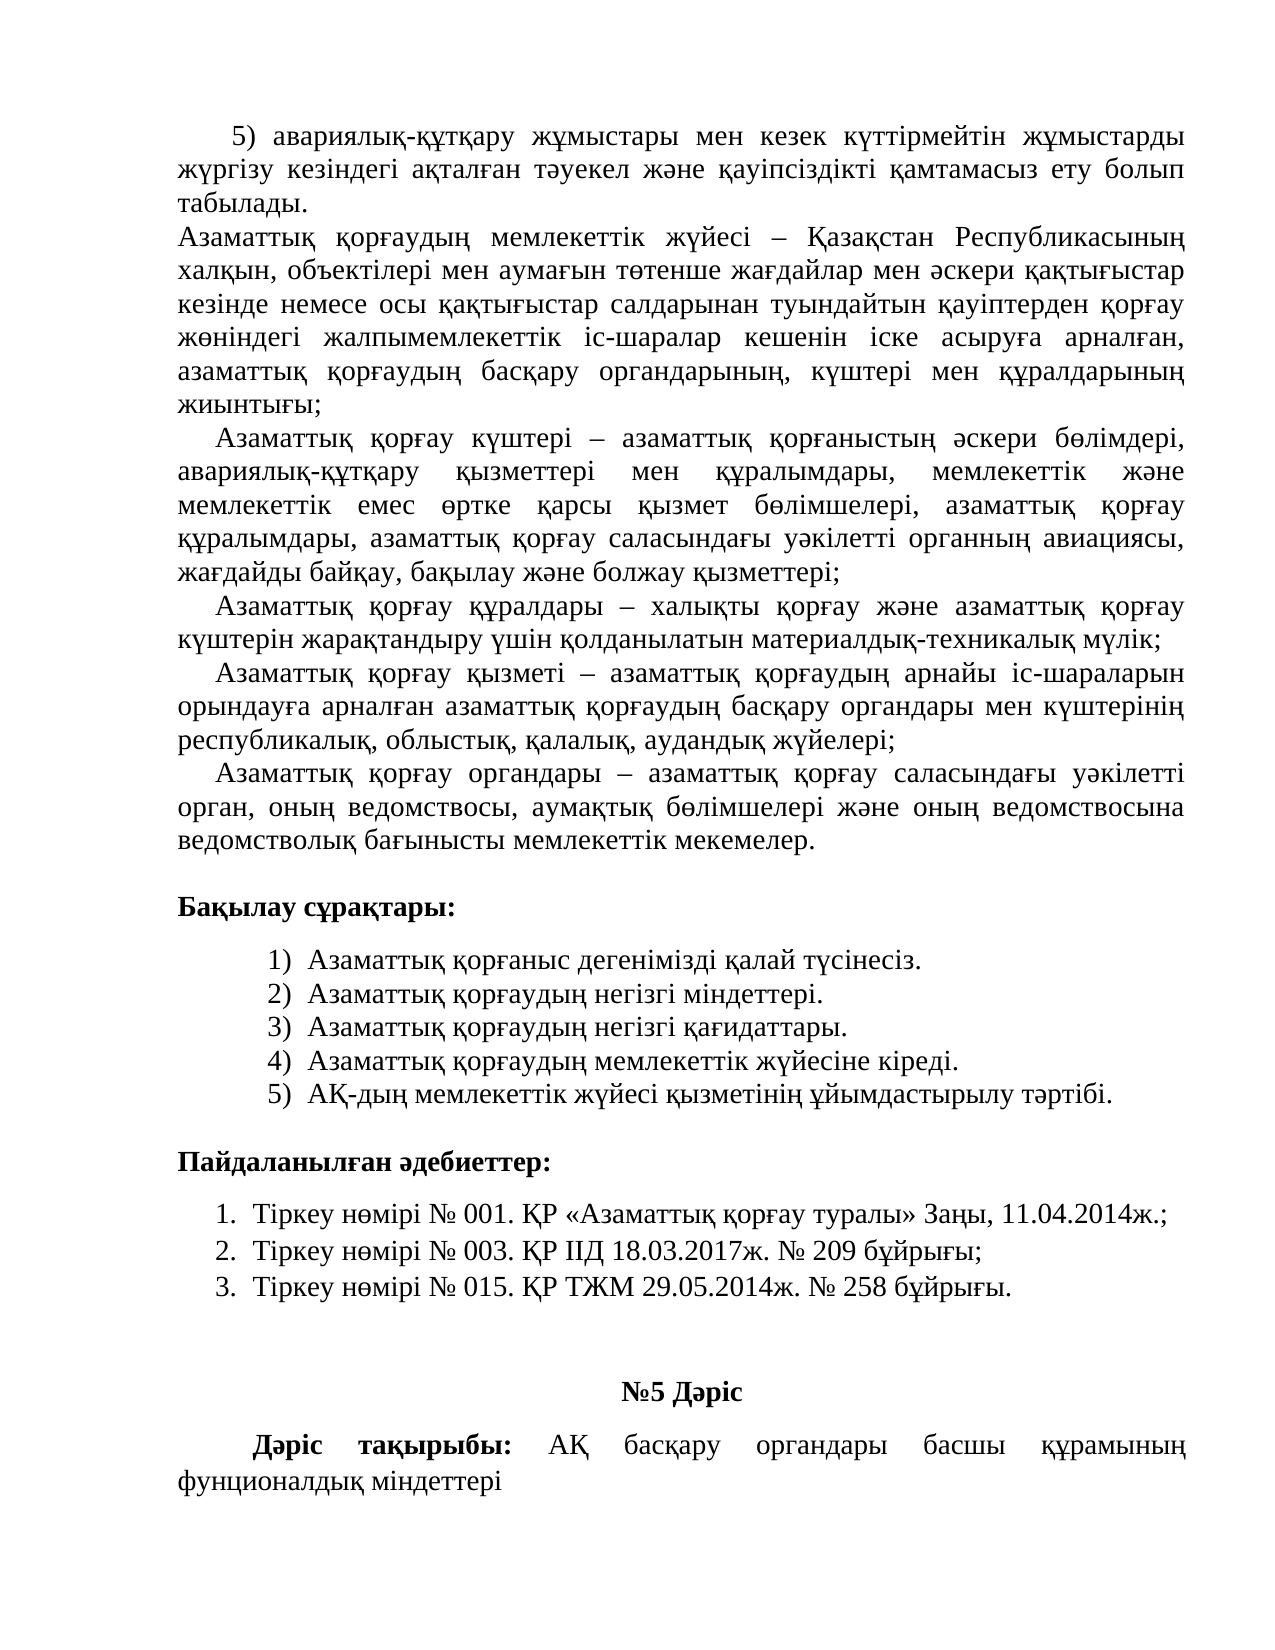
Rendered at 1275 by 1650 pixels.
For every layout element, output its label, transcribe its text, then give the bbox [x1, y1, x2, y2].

text Пайдаланылған әдебиеттер: [177, 1144, 1186, 1177]
list Азаматтық қорғаудың мемлекеттік жүйесіне кіреді. [267, 1043, 1186, 1077]
text Бақылау сұрақтары: [177, 889, 1186, 923]
list Тіркеу нөмірі № 003. ҚР ІІД 18.03.2017ж. № 209 бұйрығы; [215, 1233, 1186, 1266]
text Азаматтық қорғау құралдары – халықты қорғау және азаматтық қорғау күштерін жарақтандыру үшін қолданылатын материалдық-техникалық мүлік; [177, 588, 1186, 655]
text 5) авариялық-құтқару жұмыстары мен кезек күттірмейтін жұмыстарды жүргізу кезіндегі ақталған тәуекел және қауіпсіздікті қамтамасыз ету болып табылады. [177, 118, 1186, 219]
text Дәріс тақырыбы: АҚ басқару органдары басшы құрамының фунционалдық міндеттері [177, 1427, 1186, 1497]
text №5 Дәріс [177, 1374, 1186, 1408]
list Азаматтық қорғаныс дегенімізді қалай түсінесіз. [267, 942, 1186, 976]
list АҚ-дың мемлекеттік жүйесі қызметінің ұйымдастырылу тәртібі. [267, 1077, 1186, 1110]
list Азаматтық қорғаудың негізгі қағидаттары. [267, 1009, 1186, 1043]
list Тіркеу нөмірі № 015. ҚР ТЖМ 29.05.2014ж. № 258 бұйрығы. [215, 1269, 1186, 1302]
list Азаматтық қорғаудың негізгі міндеттері. [267, 976, 1186, 1009]
text Азаматтық қорғау қызметі – азаматтық қорғаудың арнайы іс-шараларын орындауға арналған азаматтық қорғаудың басқару органдары мен күштерінің республикалық, облыстық, қалалық, аудандық жүйелері; [177, 655, 1186, 755]
list Тіркеу нөмірі № 001. ҚР «Азаматтық қорғау туралы» Заңы, 11.04.2014ж.; [215, 1196, 1186, 1230]
text Азаматтық қорғаудың мемлекеттік жүйесі – Қазақстан Республикасының халқын, объектілері мен аумағын төтенше жағдайлар мен әскери қақтығыстар кезінде немесе осы қақтығыстар салдарынан туындайтын қауіптерден қорғау жөніндегі жалпымемлекеттік іс-шаралар кешенін іске асыруға арналған, азаматтық қорғаудың басқару органдарының, күштері мен құралдарының жиынтығы; [177, 219, 1186, 420]
text Азаматтық қорғау күштері – азаматтық қорғаныстың әскери бөлімдері, авариялық-құтқару қызметтері мен құралымдары, мемлекеттік және мемлекеттік емес өртке қарсы қызмет бөлімшелері, азаматтық қорғау құралымдары, азаматтық қорғау саласындағы уәкілетті органның авиациясы, жағдайды байқау, бақылау және болжау қызметтері; [177, 420, 1186, 588]
text Азаматтық қорғау органдары – азаматтық қорғау саласындағы уәкілетті орган, оның ведомствосы, аумақтық бөлімшелері және оның ведомствосына ведомстволық бағынысты мемлекеттік мекемелер. [177, 755, 1186, 856]
